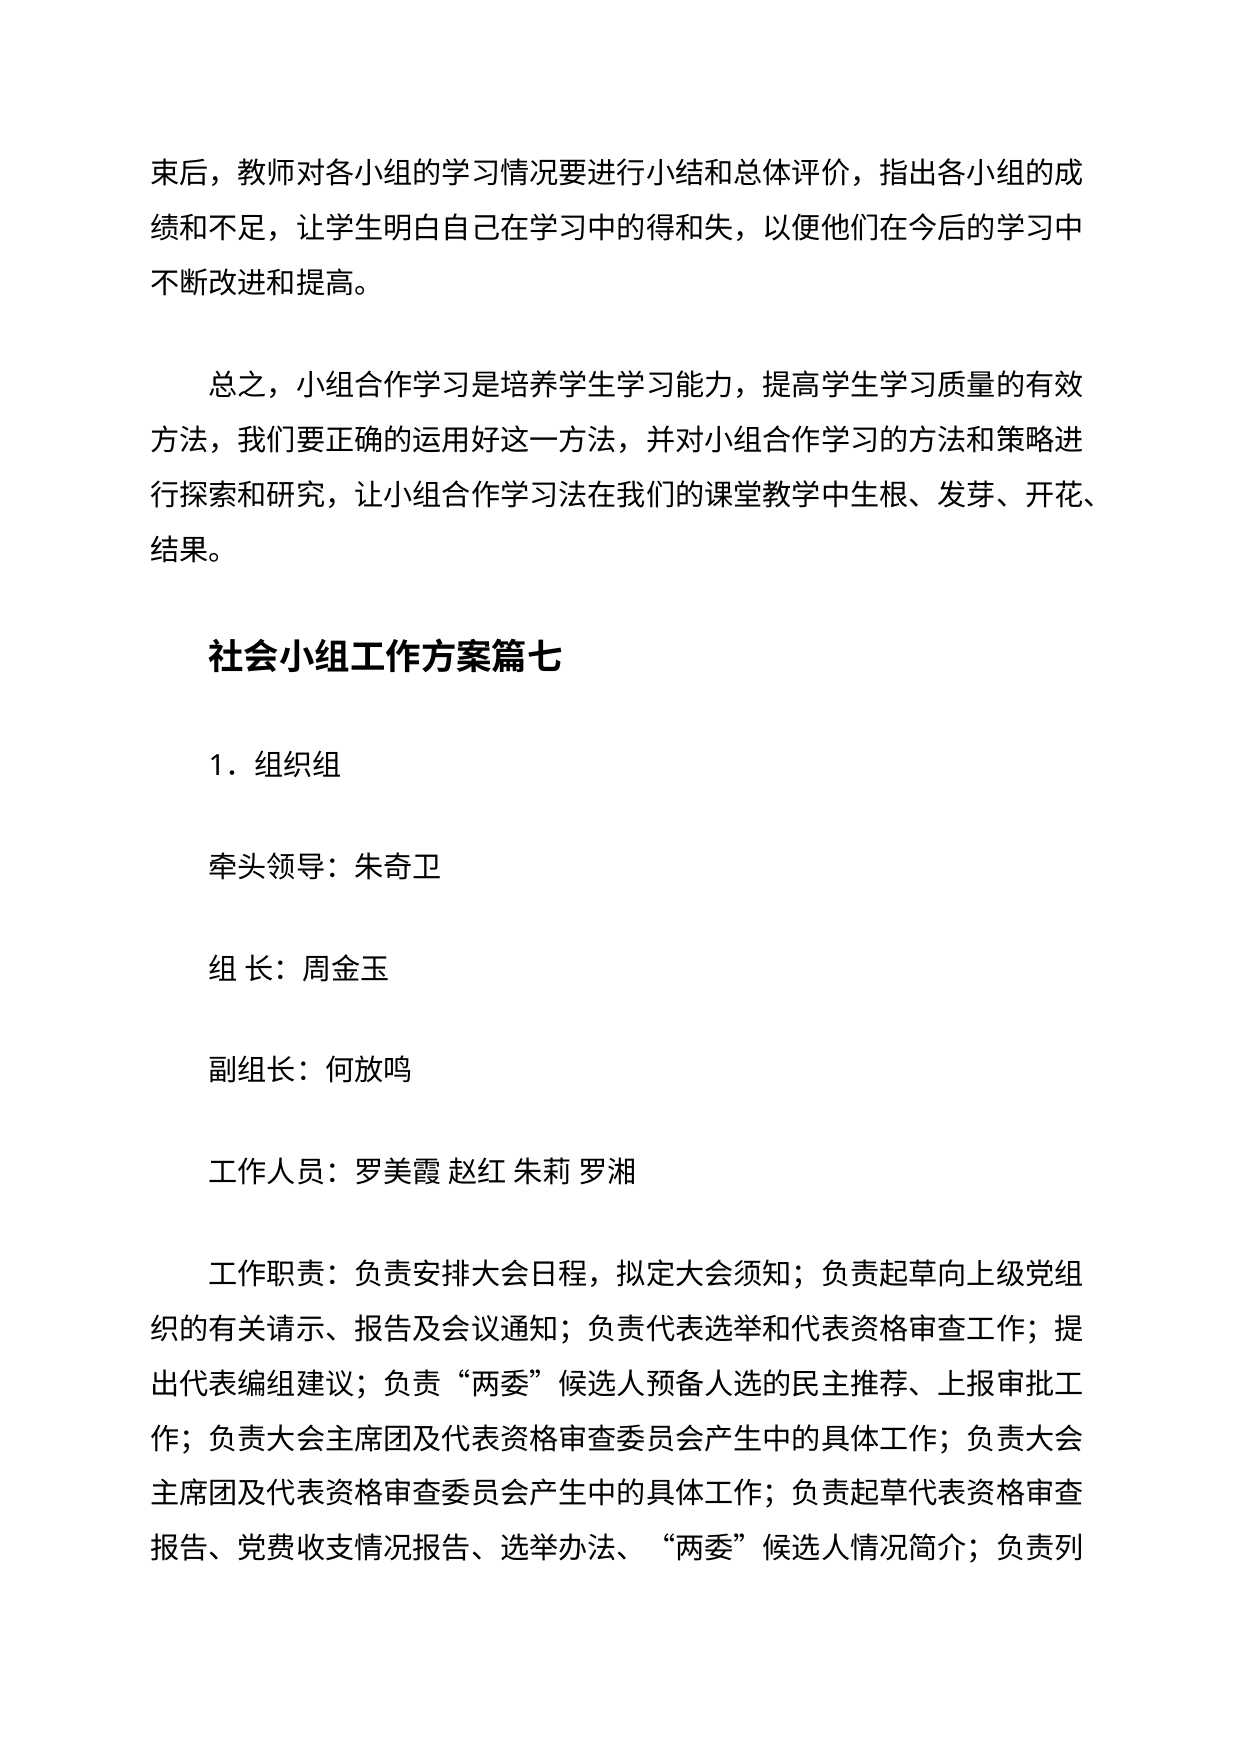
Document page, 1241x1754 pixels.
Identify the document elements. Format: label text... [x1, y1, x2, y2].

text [150, 1251, 1090, 1567]
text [150, 150, 1090, 302]
text 社会小组工作方案篇七 [150, 628, 1090, 679]
text 1．组织组 [150, 741, 1090, 784]
text 组 长：周金玉 [150, 945, 1090, 987]
text 工作人员：罗美霞 赵红 朱莉 罗湘 [150, 1149, 1090, 1191]
text 总之，小组合作学习是培养学生学习能力，提高学生学习质量的有效方法，我们要正确的运用好这一方法，并对小组合作学习的方法和策略进行探索和研究，让小组合作学习法在我们的课堂教学中生根、发芽、开花、结果。 [150, 362, 1090, 568]
text 牵头领导：朱奇卫 [150, 843, 1090, 886]
text 副组长：何放鸣 [150, 1047, 1090, 1089]
